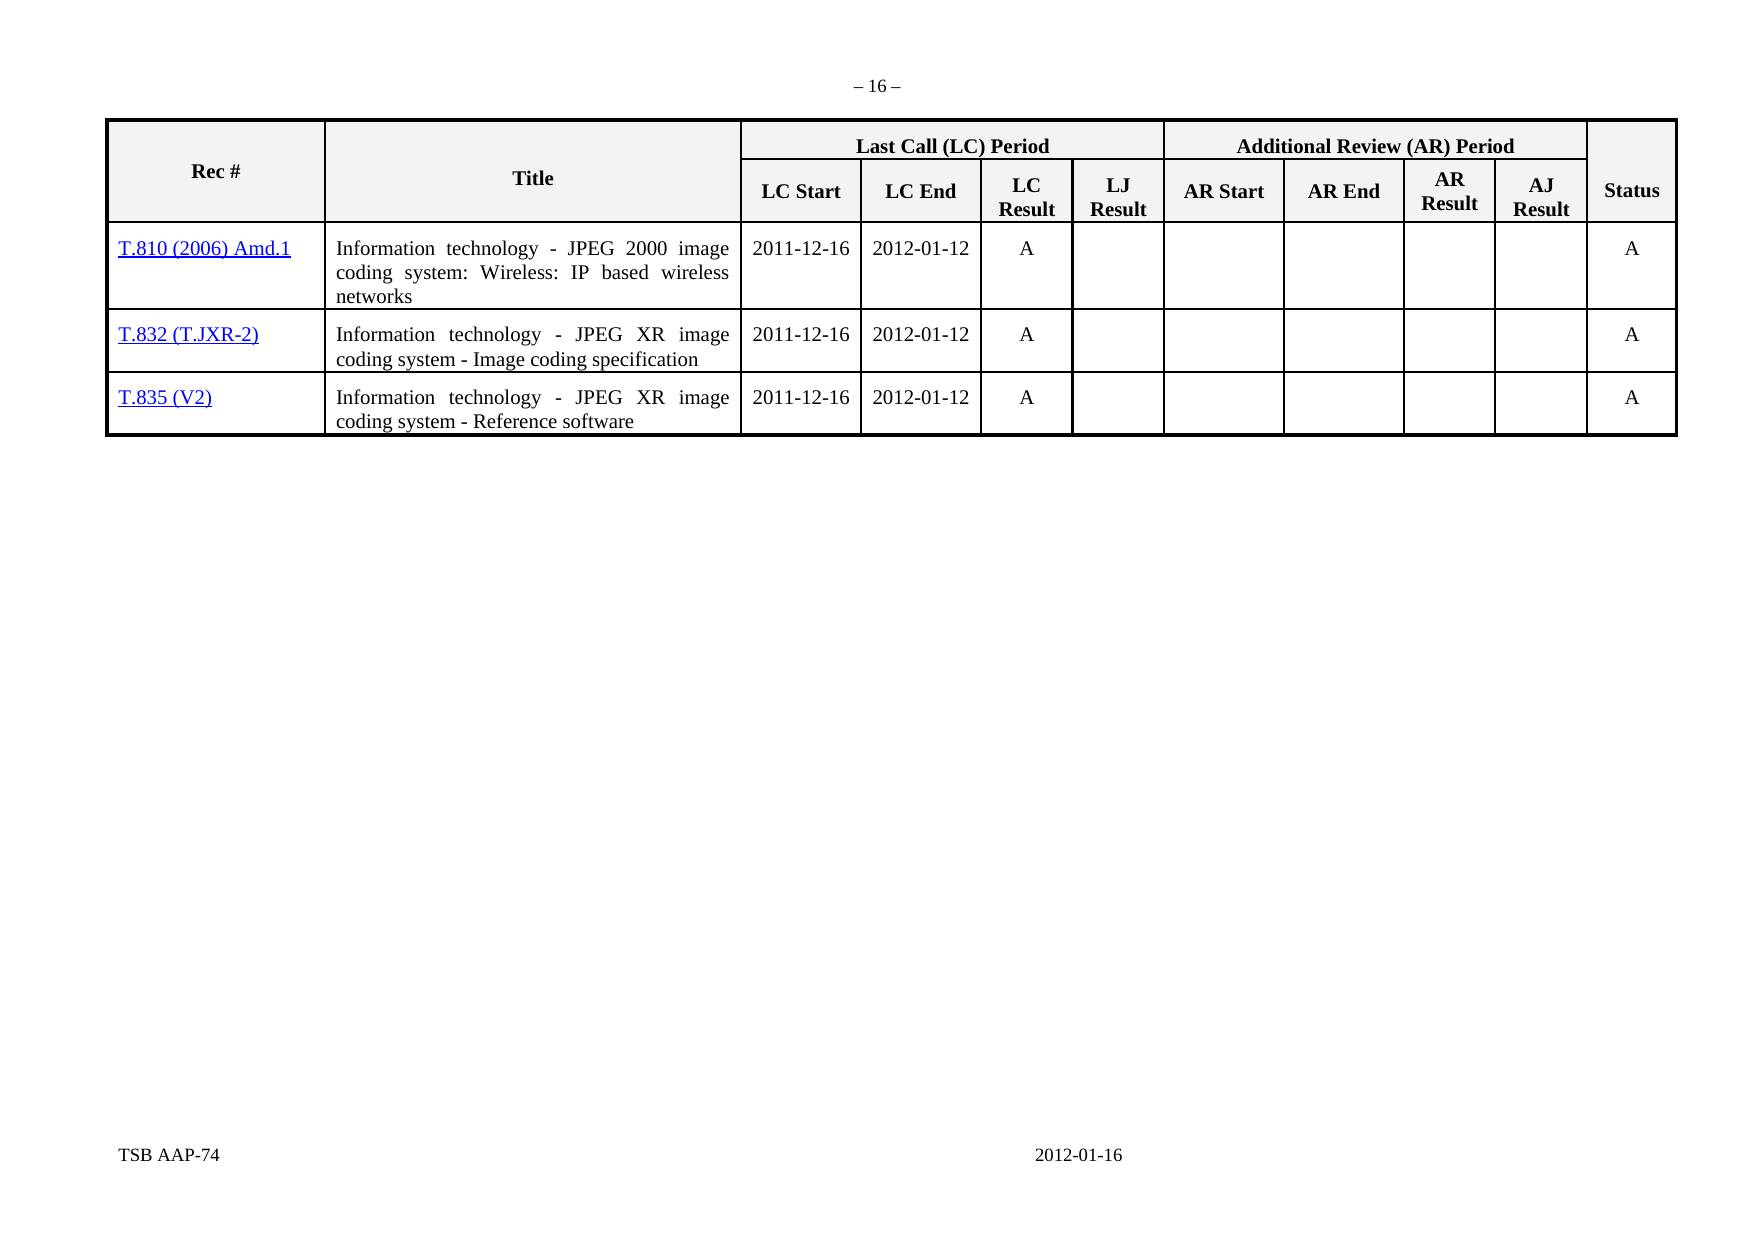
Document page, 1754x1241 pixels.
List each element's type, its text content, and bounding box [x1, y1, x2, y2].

table_cell T.810 (2006) Amd.1 [109, 223, 324, 308]
table_cell AR Result [1405, 160, 1494, 221]
table_cell Information technology - JPEG XR image coding system - Reference software [326, 373, 740, 433]
table_cell T.832 (T.JXR-2) [109, 310, 324, 371]
table_cell [1074, 223, 1163, 308]
table_cell A [982, 223, 1071, 308]
table_cell [1285, 310, 1403, 371]
table_cell 2012-01-12 [862, 223, 980, 308]
table_cell [1496, 223, 1586, 308]
table_cell [1165, 223, 1283, 308]
table_header Title [326, 122, 740, 221]
table_cell [1285, 223, 1403, 308]
table_cell 2011-12-16 [742, 223, 860, 308]
table_cell [1074, 310, 1163, 371]
table_cell LC End [862, 160, 980, 221]
table_header Status [1588, 122, 1675, 221]
table_cell A [1588, 373, 1675, 433]
table_header Additional Review (AR) Period [1165, 122, 1586, 158]
table_cell AR End [1285, 160, 1403, 221]
table_cell T.835 (V2) [109, 373, 324, 433]
table_cell 2012-01-12 [862, 373, 980, 433]
table_cell [1165, 373, 1283, 433]
table_cell 2011-12-16 [742, 310, 860, 371]
table_cell A [1588, 223, 1675, 308]
table_cell AR Start [1165, 160, 1283, 221]
table_cell A [982, 310, 1071, 371]
table_cell LC Start [742, 160, 860, 221]
table_cell A [982, 373, 1071, 433]
table_cell [1165, 310, 1283, 371]
table_header Rec # [109, 122, 324, 221]
table_cell [1405, 310, 1494, 371]
table_cell [1405, 373, 1494, 433]
table_header Last Call (LC) Period [742, 122, 1163, 158]
table_cell LJ Result [1074, 160, 1163, 221]
table_cell [1496, 373, 1586, 433]
table_cell [1285, 373, 1403, 433]
table_cell AJ Result [1496, 160, 1586, 221]
table_cell 2012-01-12 [862, 310, 980, 371]
table_cell [1496, 310, 1586, 371]
table_cell Information technology - JPEG 2000 image coding system: Wireless: IP based wireless networks [326, 223, 740, 308]
table_cell [1405, 223, 1494, 308]
table_cell Information technology - JPEG XR image coding system - Image coding specification [326, 310, 740, 371]
table_cell LC Result [982, 160, 1071, 221]
table_cell 2011-12-16 [742, 373, 860, 433]
table_cell A [1588, 310, 1675, 371]
table_cell [1074, 373, 1163, 433]
